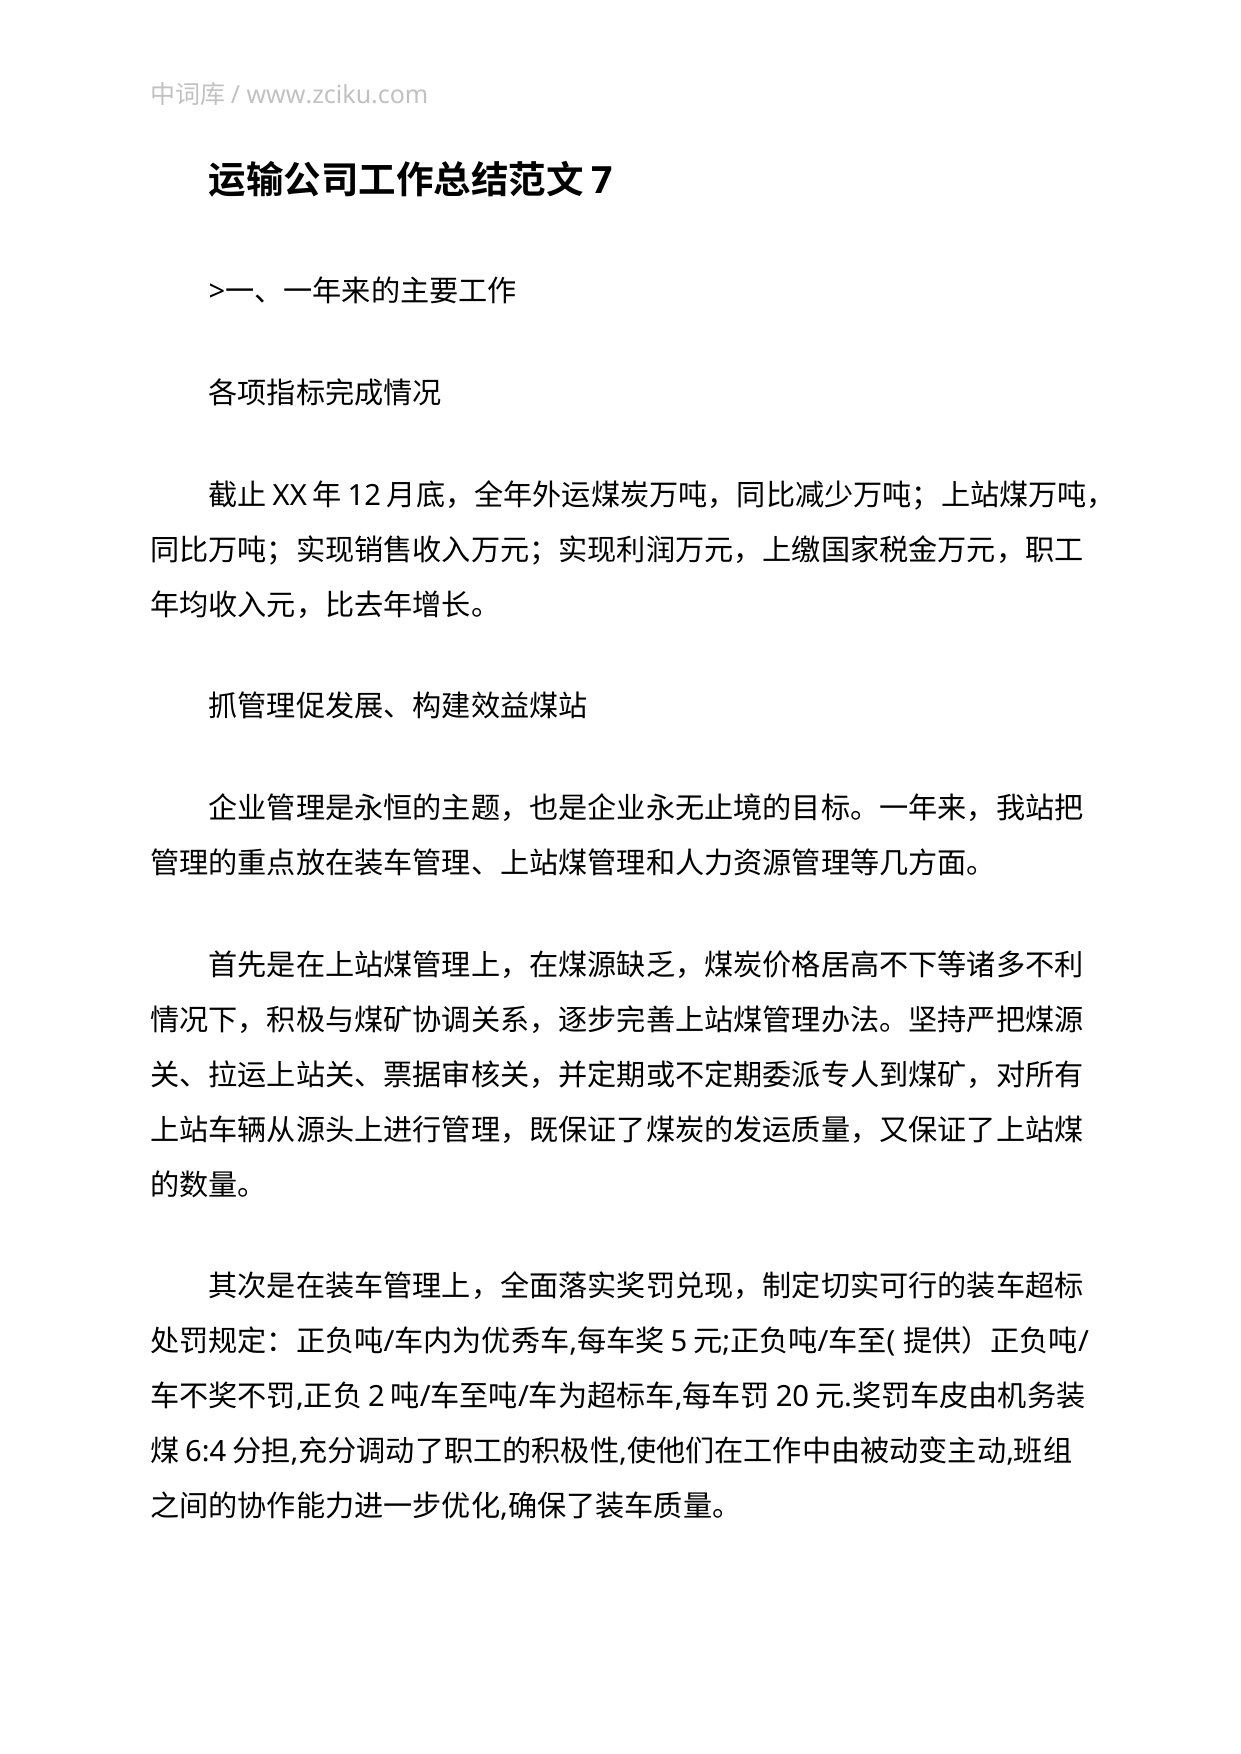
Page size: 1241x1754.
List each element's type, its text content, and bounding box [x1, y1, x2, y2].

text 抓管理促发展、构建效益煤站 [150, 683, 1090, 725]
text 各项指标完成情况 [150, 369, 1090, 412]
text 运输公司工作总结范文7 [150, 150, 1090, 204]
text 首先是在上站煤管理上，在煤源缺乏，煤炭价格居高不下等诸多不利情况下，积极与煤矿协调关系，逐步完善上站煤管理办法。坚持严把煤源关、拉运上站关、票据审核关，并定期或不定期委派专人到煤矿，对所有上站车辆从源头上进行管理，既保证了煤炭的发运质量，又保证了上站煤的数量。 [150, 941, 1090, 1203]
text 企业管理是永恒的主题，也是企业永无止境的目标。一年来，我站把管理的重点放在装车管理、上站煤管理和人力资源管理等几方面。 [150, 785, 1090, 882]
text >一、一年来的主要工作 [150, 268, 1090, 310]
text 截止XX年12月底，全年外运煤炭万吨，同比减少万吨；上站煤万吨，同比万吨；实现销售收入万元；实现利润万元，上缴国家税金万元，职工年均收入元，比去年增长。 [150, 471, 1090, 623]
text 其次是在装车管理上，全面落实奖罚兑现，制定切实可行的装车超标处罚规定：正负吨/车内为优秀车,每车奖5元;正负吨/车至( 提供）正负吨/车不奖不罚,正负2吨/车至吨/车为超标车,每车罚20元.奖罚车皮由机务装煤6:4分担,充分调动了职工的积极性,使他们在工作中由被动变主动,班组之间的协作能力进一步优化,确保了装车质量。 [150, 1263, 1090, 1525]
